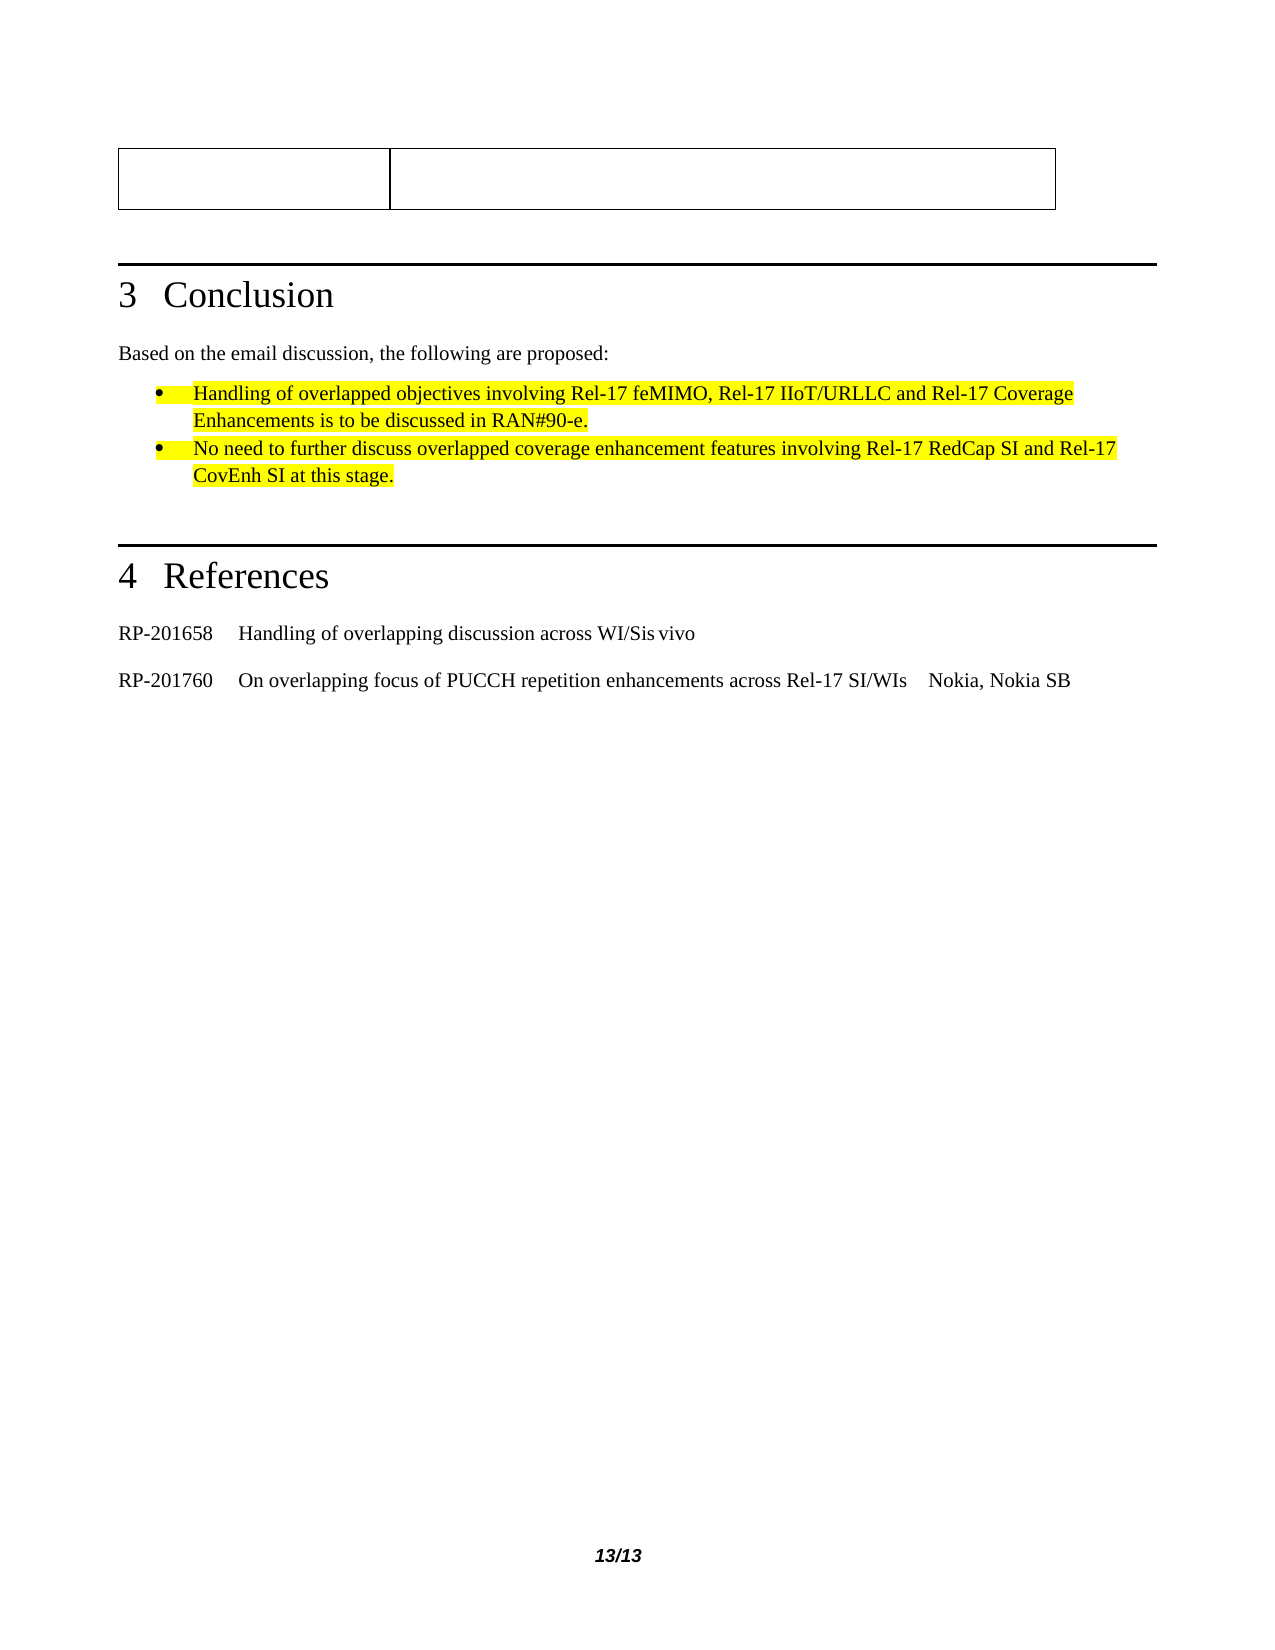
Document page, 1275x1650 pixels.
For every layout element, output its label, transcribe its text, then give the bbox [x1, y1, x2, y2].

text Based on the email discussion, the following are proposed: [118, 341, 1157, 364]
subtitle References [118, 547, 1157, 596]
subtitle Conclusion [118, 266, 1157, 315]
table_cell [119, 149, 389, 209]
text RP-201760 On overlapping focus of PUCCH repetition enhancements across Rel-17 SI/WIs Nokia, Nokia SB [118, 668, 1157, 692]
table_cell [391, 149, 1055, 209]
list Handling of overlapped objectives involving Rel-17 feMIMO, Rel-17 IIoT/URLLC and Rel-17 Coverage Enhancements is to be discussed in RAN#90-e. [156, 381, 1157, 432]
text RP-201658 Handling of overlapping discussion across WI/Sis vivo [118, 621, 1157, 645]
list No need to further discuss overlapped coverage enhancement features involving Rel-17 RedCap SI and Rel-17 CovEnh SI at this stage. [156, 436, 1157, 487]
